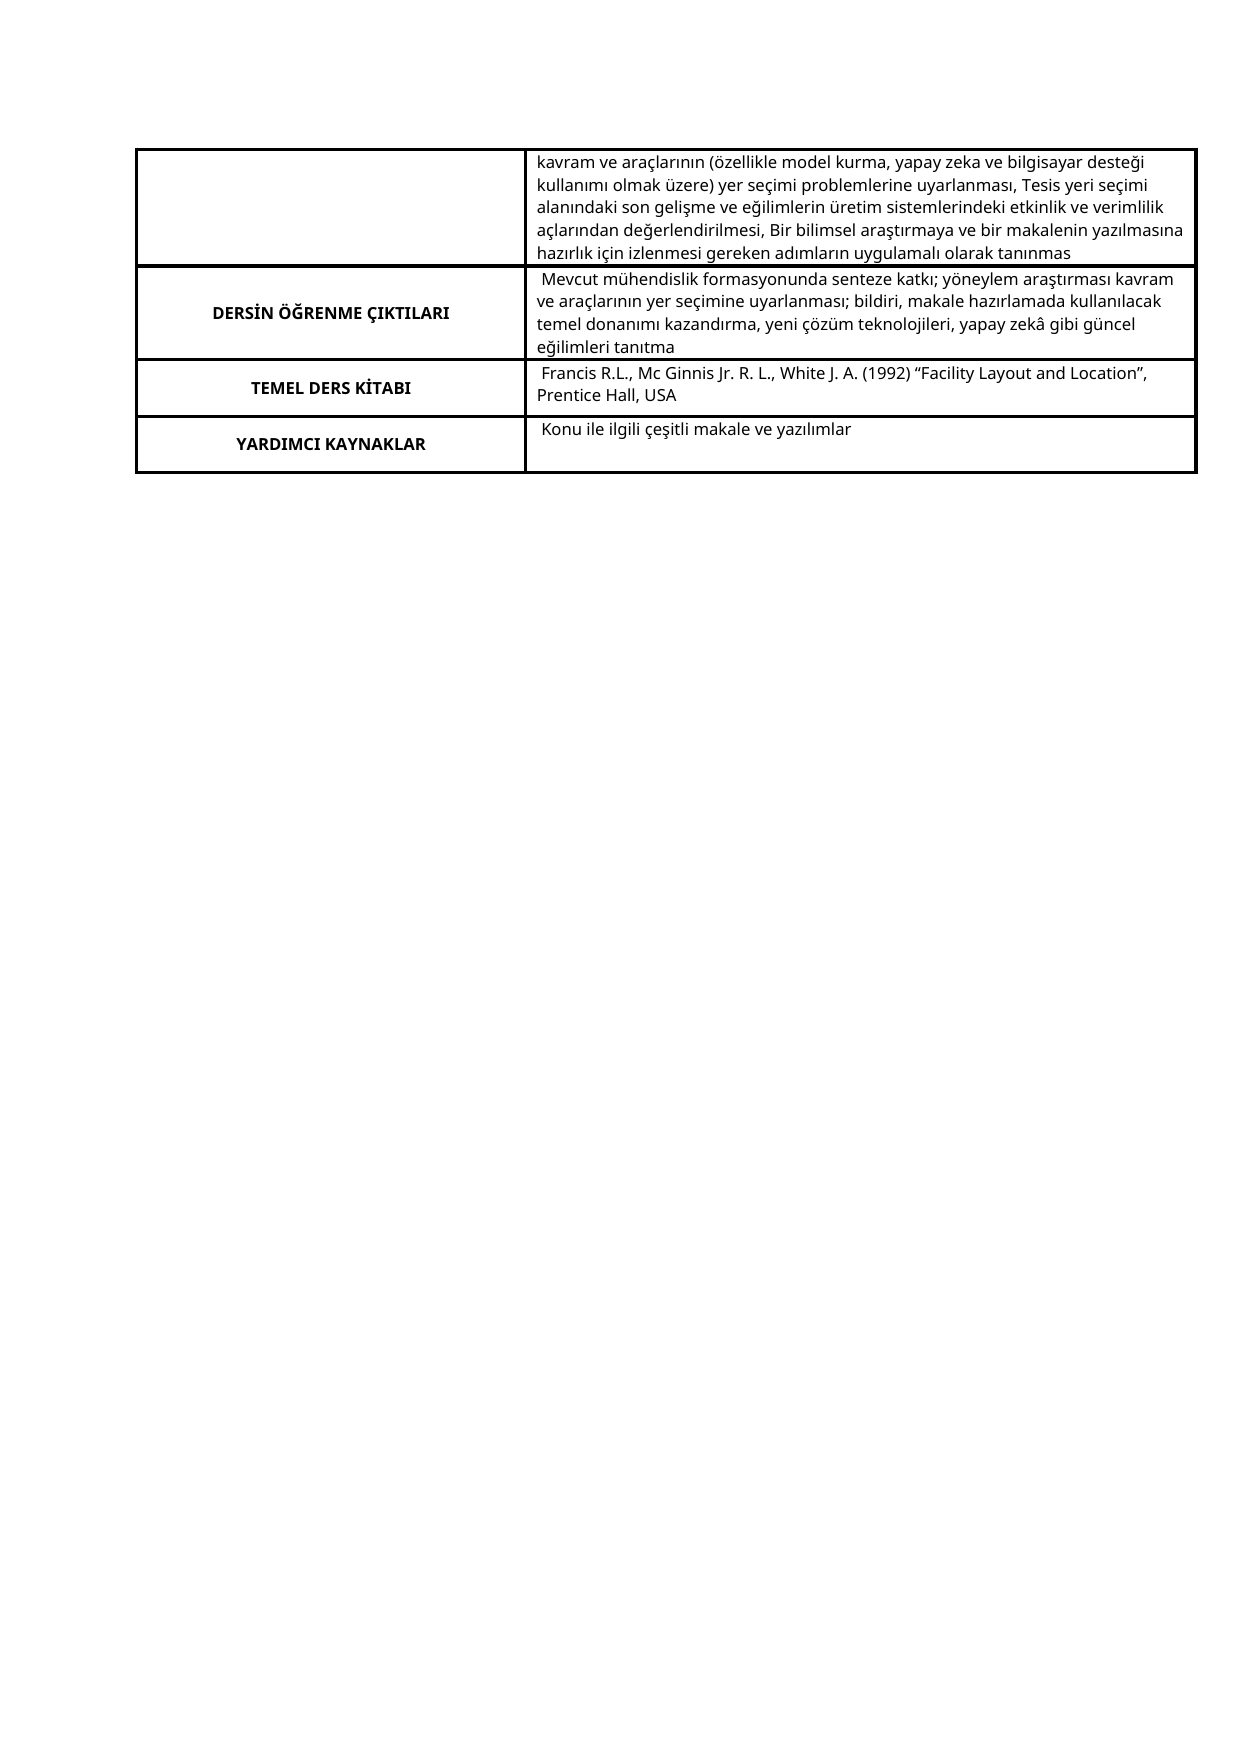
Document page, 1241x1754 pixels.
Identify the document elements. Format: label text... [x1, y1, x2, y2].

table_cell YARDIMCI KAYNAKLAR [138, 418, 524, 471]
table_cell Mevcut mühendislik formasyonunda senteze katkı; yöneylem araştırması kavram ve araçlarının yer seçimine uyarlanması; bildiri, makale hazırlamada kullanılacak temel donanımı kazandırma, yeni çözüm teknolojileri, yapay zekâ gibi güncel eğilimleri tanıtma [527, 268, 1194, 358]
table_cell Konu ile ilgili çeşitli makale ve yazılımlar [527, 418, 1194, 471]
table_cell TEMEL DERS KİTABI [138, 361, 524, 414]
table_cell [138, 151, 524, 264]
table_cell Francis R.L., Mc Ginnis Jr. R. L., White J. A. (1992) “Facility Layout and Location”, Prentice Hall, USA [527, 361, 1194, 414]
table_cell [527, 151, 1194, 264]
table_cell DERSİN ÖĞRENME ÇIKTILARI [138, 268, 524, 358]
